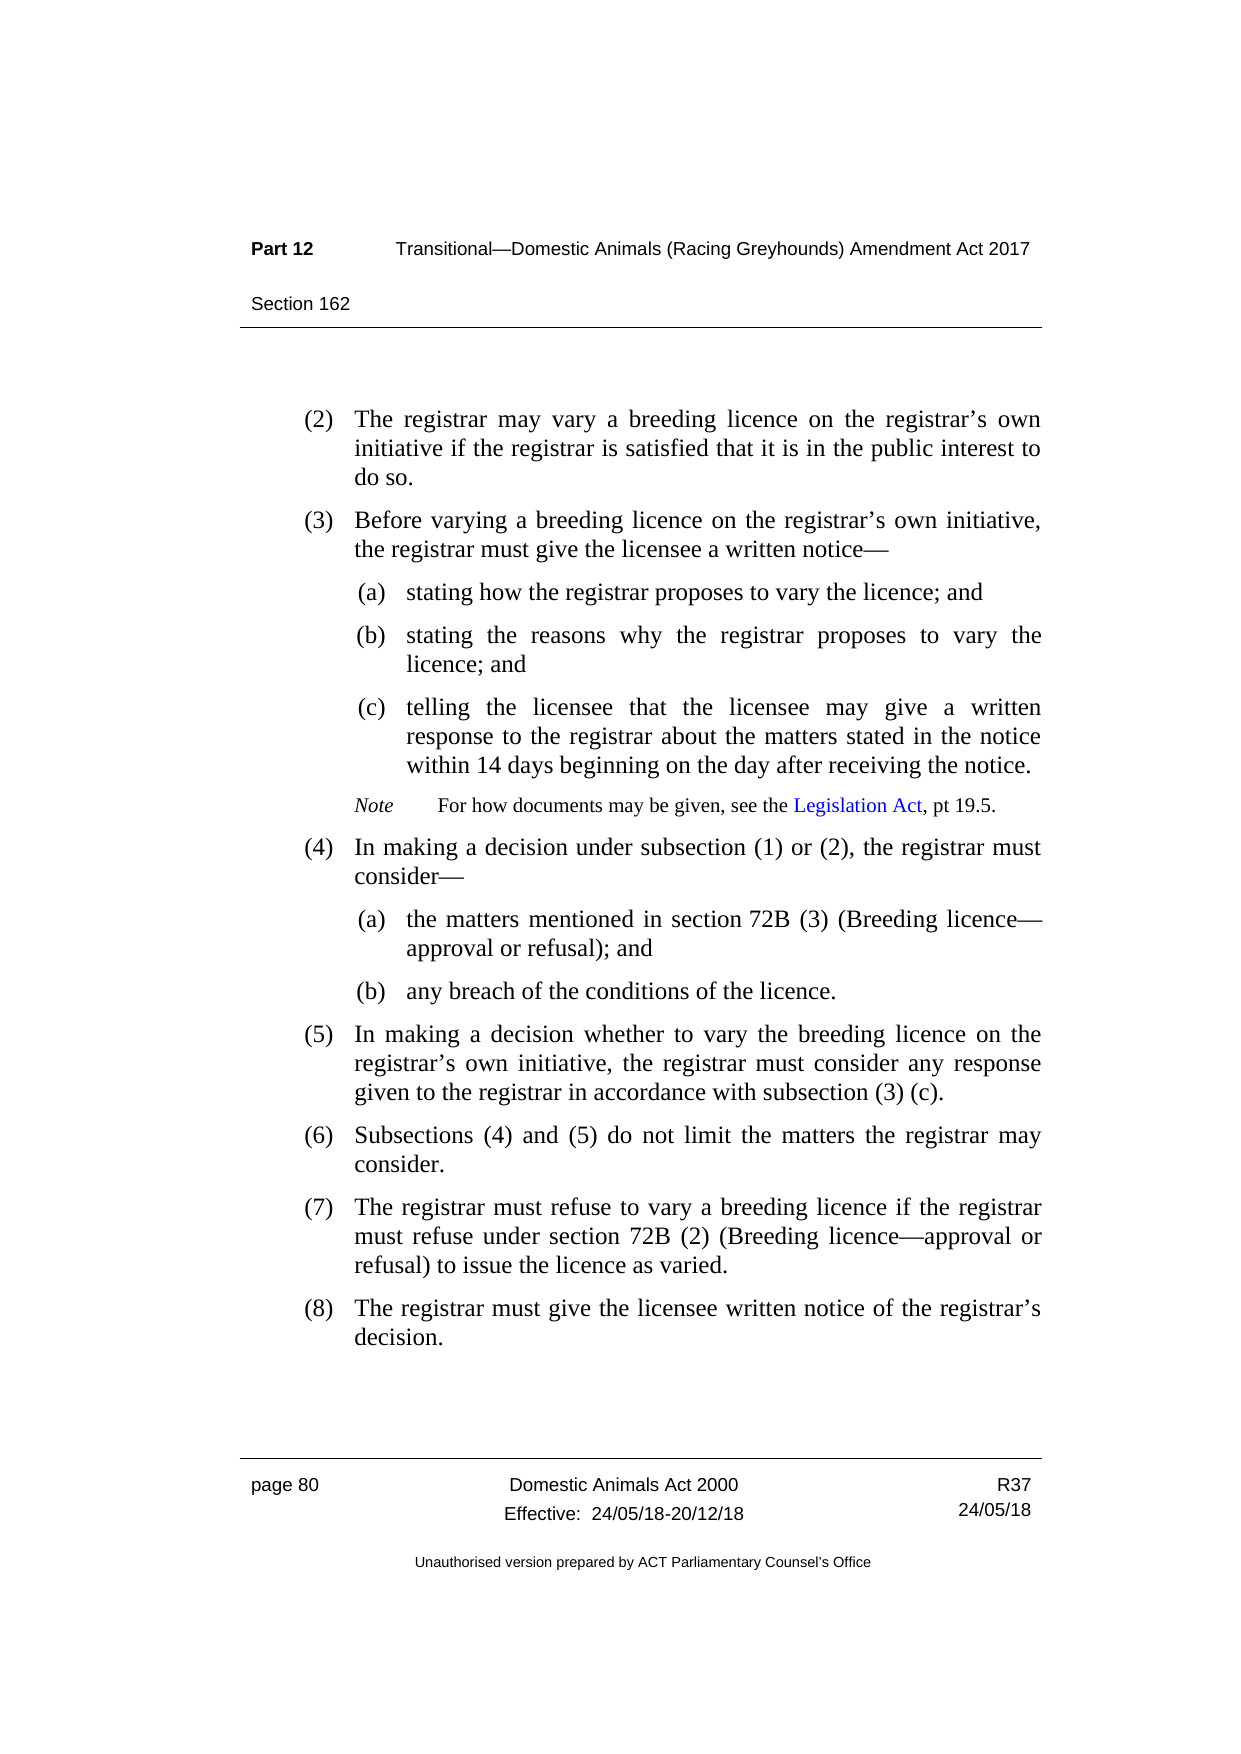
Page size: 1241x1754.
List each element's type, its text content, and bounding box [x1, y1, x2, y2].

text (5) In making a decision whether to vary the breeding licence on the registrar’s own initiative, the registrar must consider any response given to the registrar in accordance with subsection (3) (c). [239, 1019, 1042, 1106]
text (7) The registrar must refuse to vary a breeding licence if the registrar must refuse under section 72B (2) (Breeding licence—approval or refusal) to issue the licence as varied. [239, 1192, 1042, 1279]
text (3) Before varying a breeding licence on the registrar’s own initiative, the registrar must give the licensee a written notice— [239, 505, 1042, 562]
text (c) telling the licensee that the licensee may give a written response to the registrar about the matters stated in the notice within 14 days beginning on the day after receiving the notice. [239, 692, 1042, 779]
text (4) In making a decision under subsection (1) or (2), the registrar must consider— [239, 832, 1042, 889]
text (2) The registrar may vary a breeding licence on the registrar’s own initiative if the registrar is satisfied that it is in the public interest to do so. [239, 404, 1042, 490]
text (a) stating how the registrar proposes to vary the licence; and [239, 577, 1042, 606]
text (a) the matters mentioned in section 72B (3) (Breeding licence—approval or refusal); and [239, 904, 1042, 962]
text Note For how documents may be given, see the Legislation Act, pt 19.5. [354, 793, 1042, 817]
text (8) The registrar must give the licensee written notice of the registrar’s decision. [239, 1293, 1042, 1351]
text (6) Subsections (4) and (5) do not limit the matters the registrar may consider. [239, 1120, 1042, 1178]
text (b) any breach of the conditions of the licence. [239, 976, 1042, 1005]
text (b) stating the reasons why the registrar proposes to vary the licence; and [239, 620, 1042, 678]
